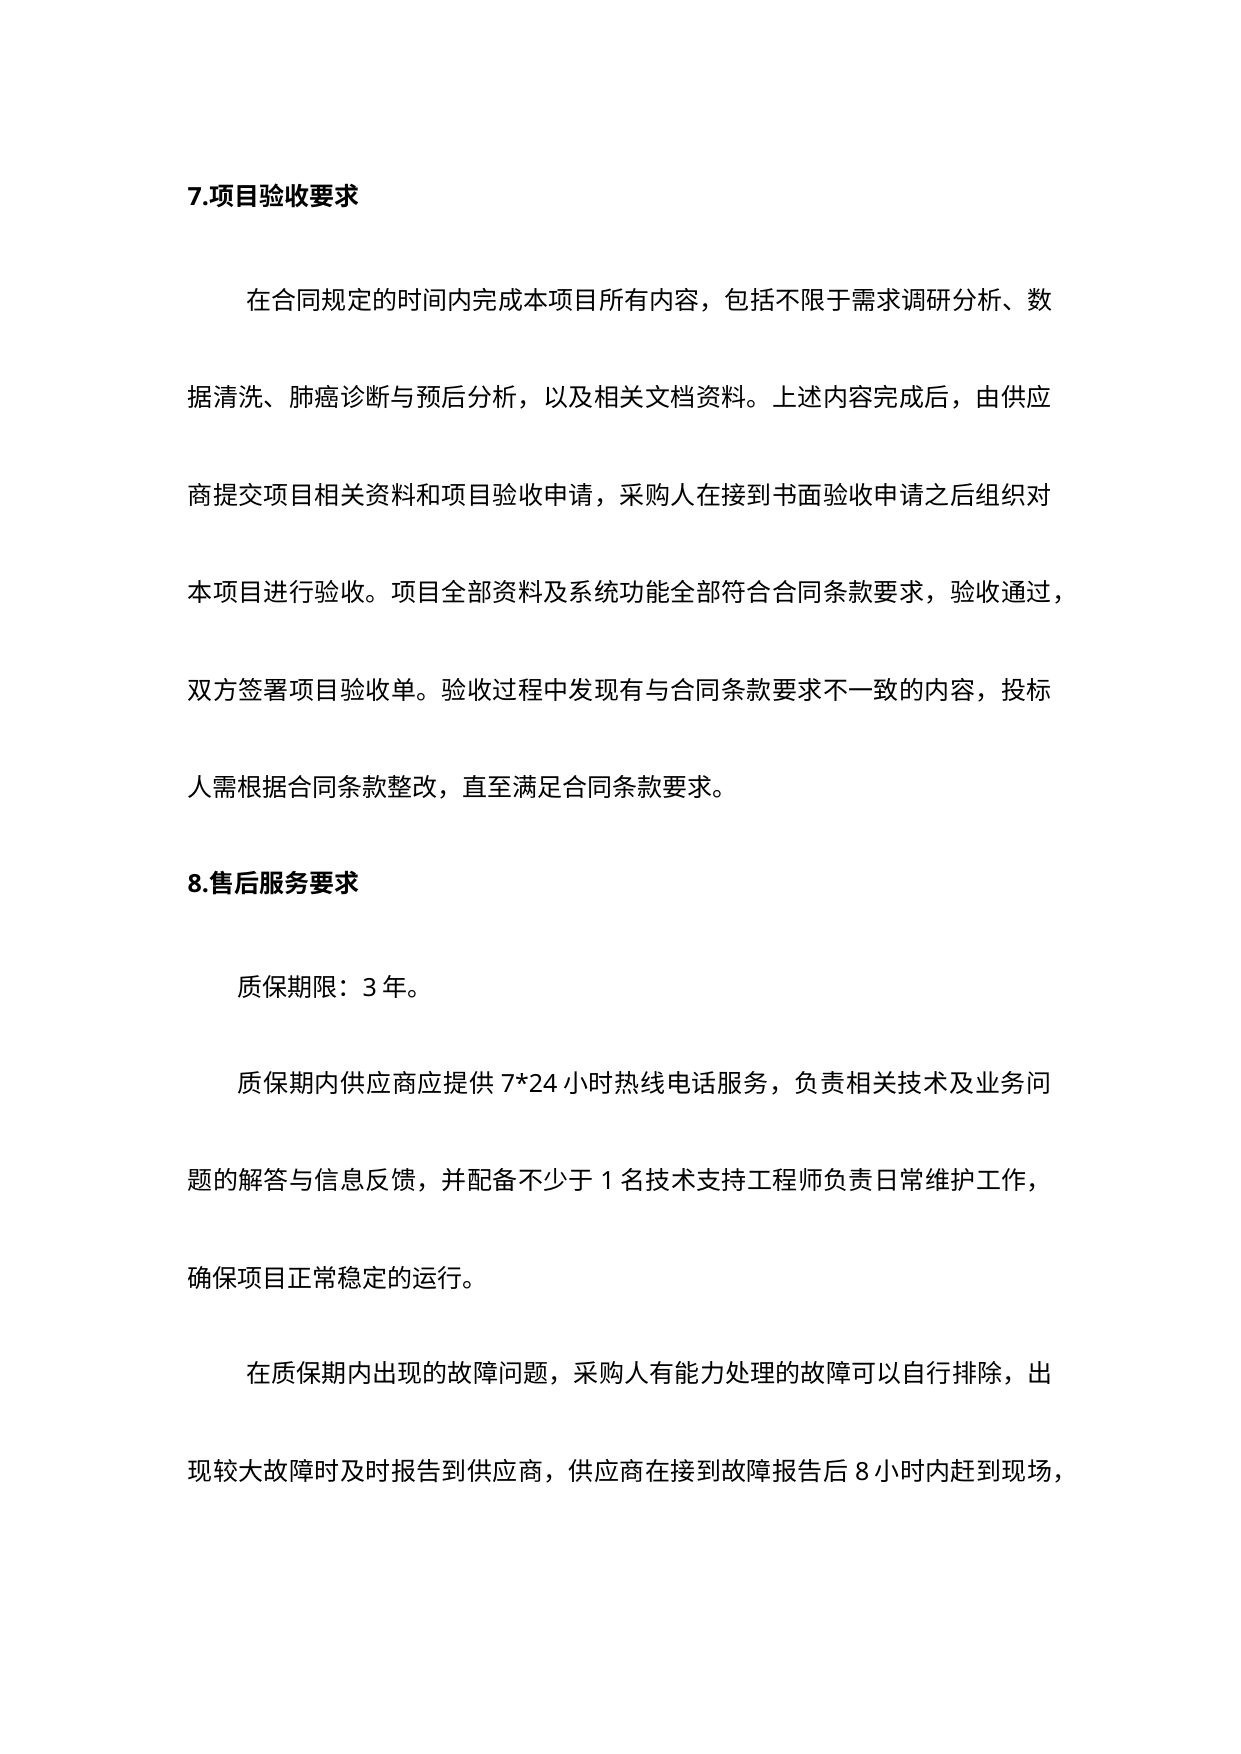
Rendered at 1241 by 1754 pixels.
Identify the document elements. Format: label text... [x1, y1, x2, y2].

text 质保期限：3年。 [187, 953, 1053, 1018]
subtitle 8.售后服务要求 [187, 849, 1053, 914]
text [187, 1339, 1053, 1502]
text 在合同规定的时间内完成本项目所有内容，包括不限于需求调研分析、数据清洗、肺癌诊断与预后分析，以及相关文档资料。上述内容完成后，由供应商提交项目相关资料和项目验收申请，采购人在接到书面验收申请之后组织对本项目进行验收。项目全部资料及系统功能全部符合合同条款要求，验收通过，双方签署项目验收单。验收过程中发现有与合同条款要求不一致的内容，投标人需根据合同条款整改，直至满足合同条款要求。 [187, 266, 1053, 818]
text 质保期内供应商应提供7*24小时热线电话服务，负责相关技术及业务问题的解答与信息反馈，并配备不少于1名技术支持工程师负责日常维护工作，确保项目正常稳定的运行。 [187, 1049, 1053, 1309]
subtitle 7.项目验收要求 [187, 162, 1053, 227]
